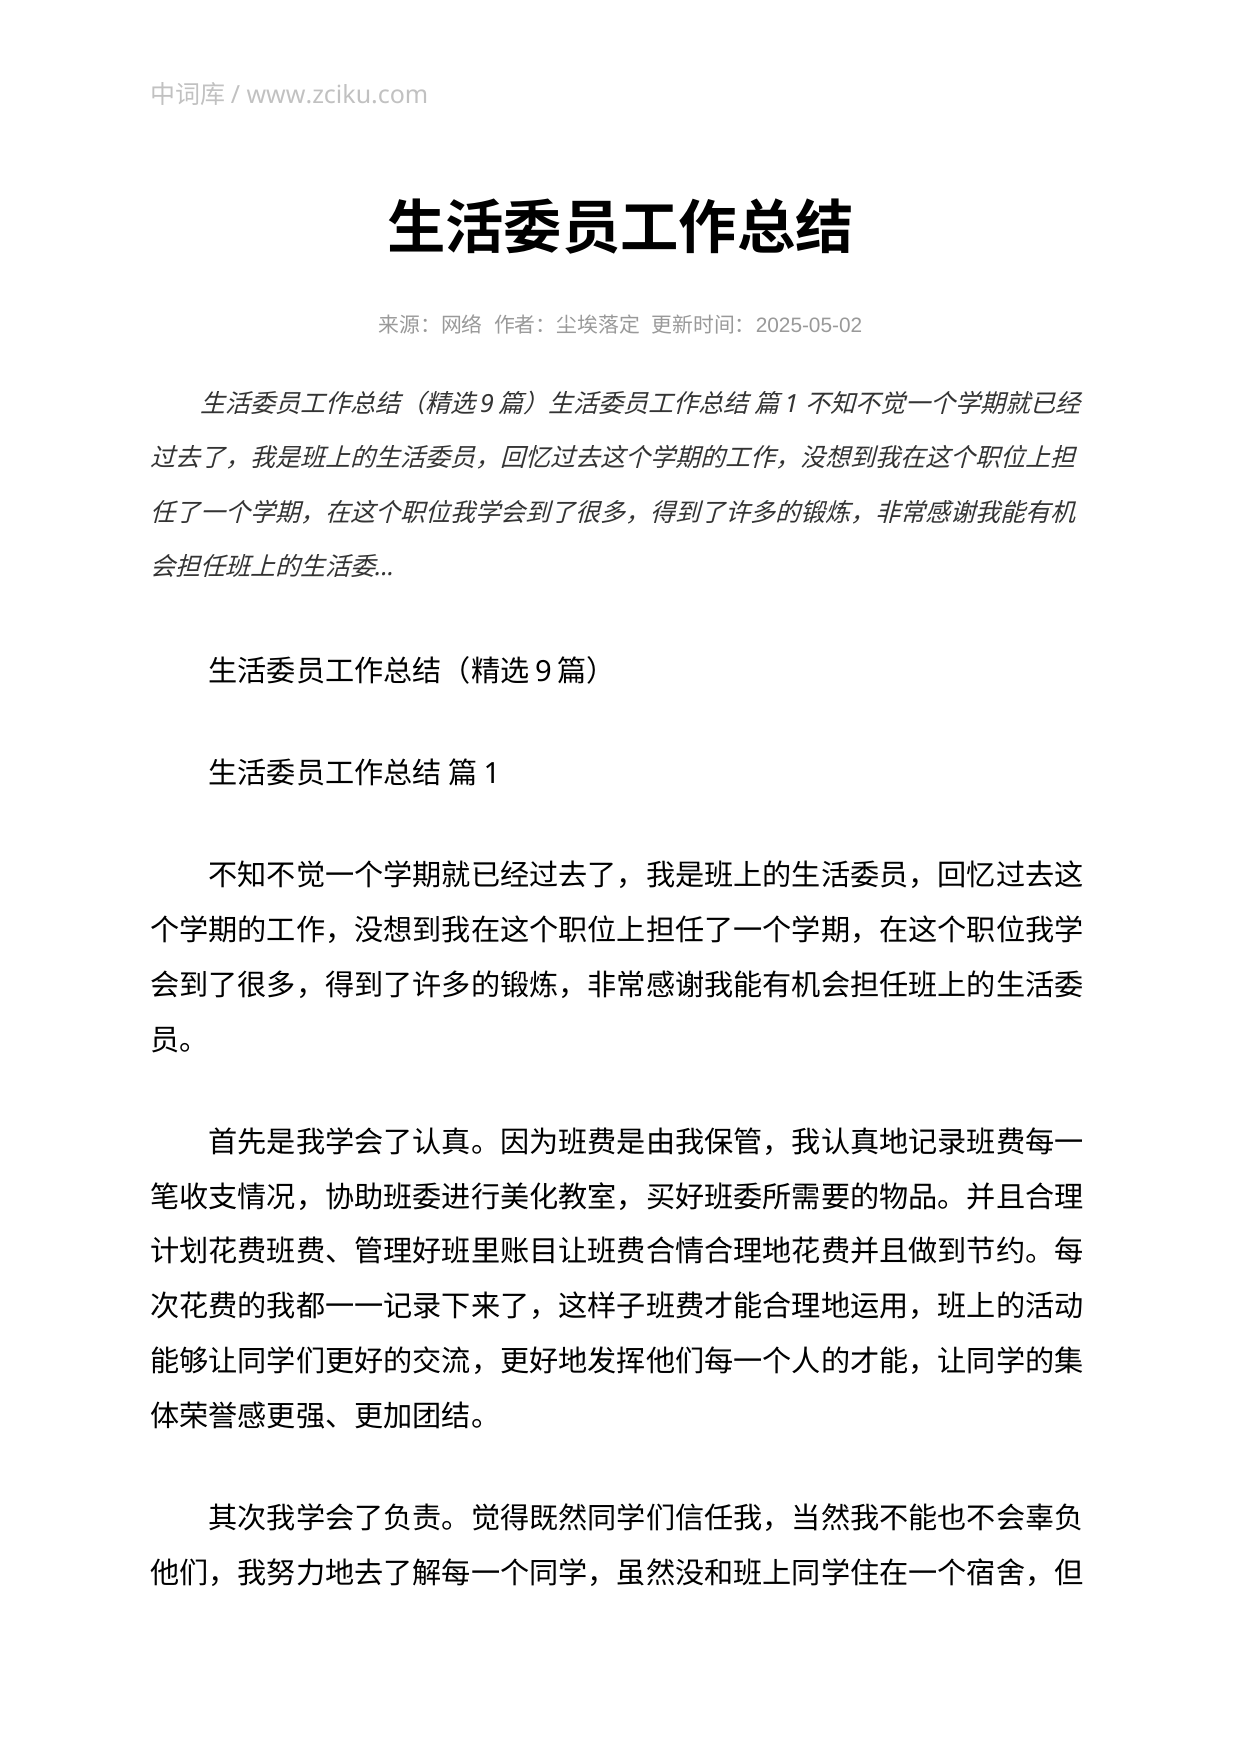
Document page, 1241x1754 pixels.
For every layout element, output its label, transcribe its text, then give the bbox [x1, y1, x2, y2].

text 生活委员工作总结（精选9篇） [150, 648, 1090, 690]
text 生活委员工作总结 篇1 [150, 750, 1090, 792]
text 不知不觉一个学期就已经过去了，我是班上的生活委员，回忆过去这个学期的工作，没想到我在这个职位上担任了一个学期，在这个职位我学会到了很多，得到了许多的锻炼，非常感谢我能有机会担任班上的生活委员。 [150, 852, 1090, 1059]
subtitle 生活委员工作总结 [150, 181, 1090, 266]
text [150, 1494, 1090, 1592]
text 来源：网络 作者：尘埃落定 更新时间：2025-05-02 [150, 313, 1090, 337]
text 首先是我学会了认真。因为班费是由我保管，我认真地记录班费每一笔收支情况，协助班委进行美化教室，买好班委所需要的物品。并且合理计划花费班费、管理好班里账目让班费合情合理地花费并且做到节约。每次花费的我都一一记录下来了，这样子班费才能合理地运用，班上的活动能够让同学们更好的交流，更好地发挥他们每一个人的才能，让同学的集体荣誉感更强、更加团结。 [150, 1118, 1090, 1435]
text 生活委员工作总结（精选9篇）生活委员工作总结 篇1 不知不觉一个学期就已经过去了，我是班上的生活委员，回忆过去这个学期的工作，没想到我在这个职位上担任了一个学期，在这个职位我学会到了很多，得到了许多的锻炼，非常感谢我能有机会担任班上的生活委... [150, 383, 1090, 583]
